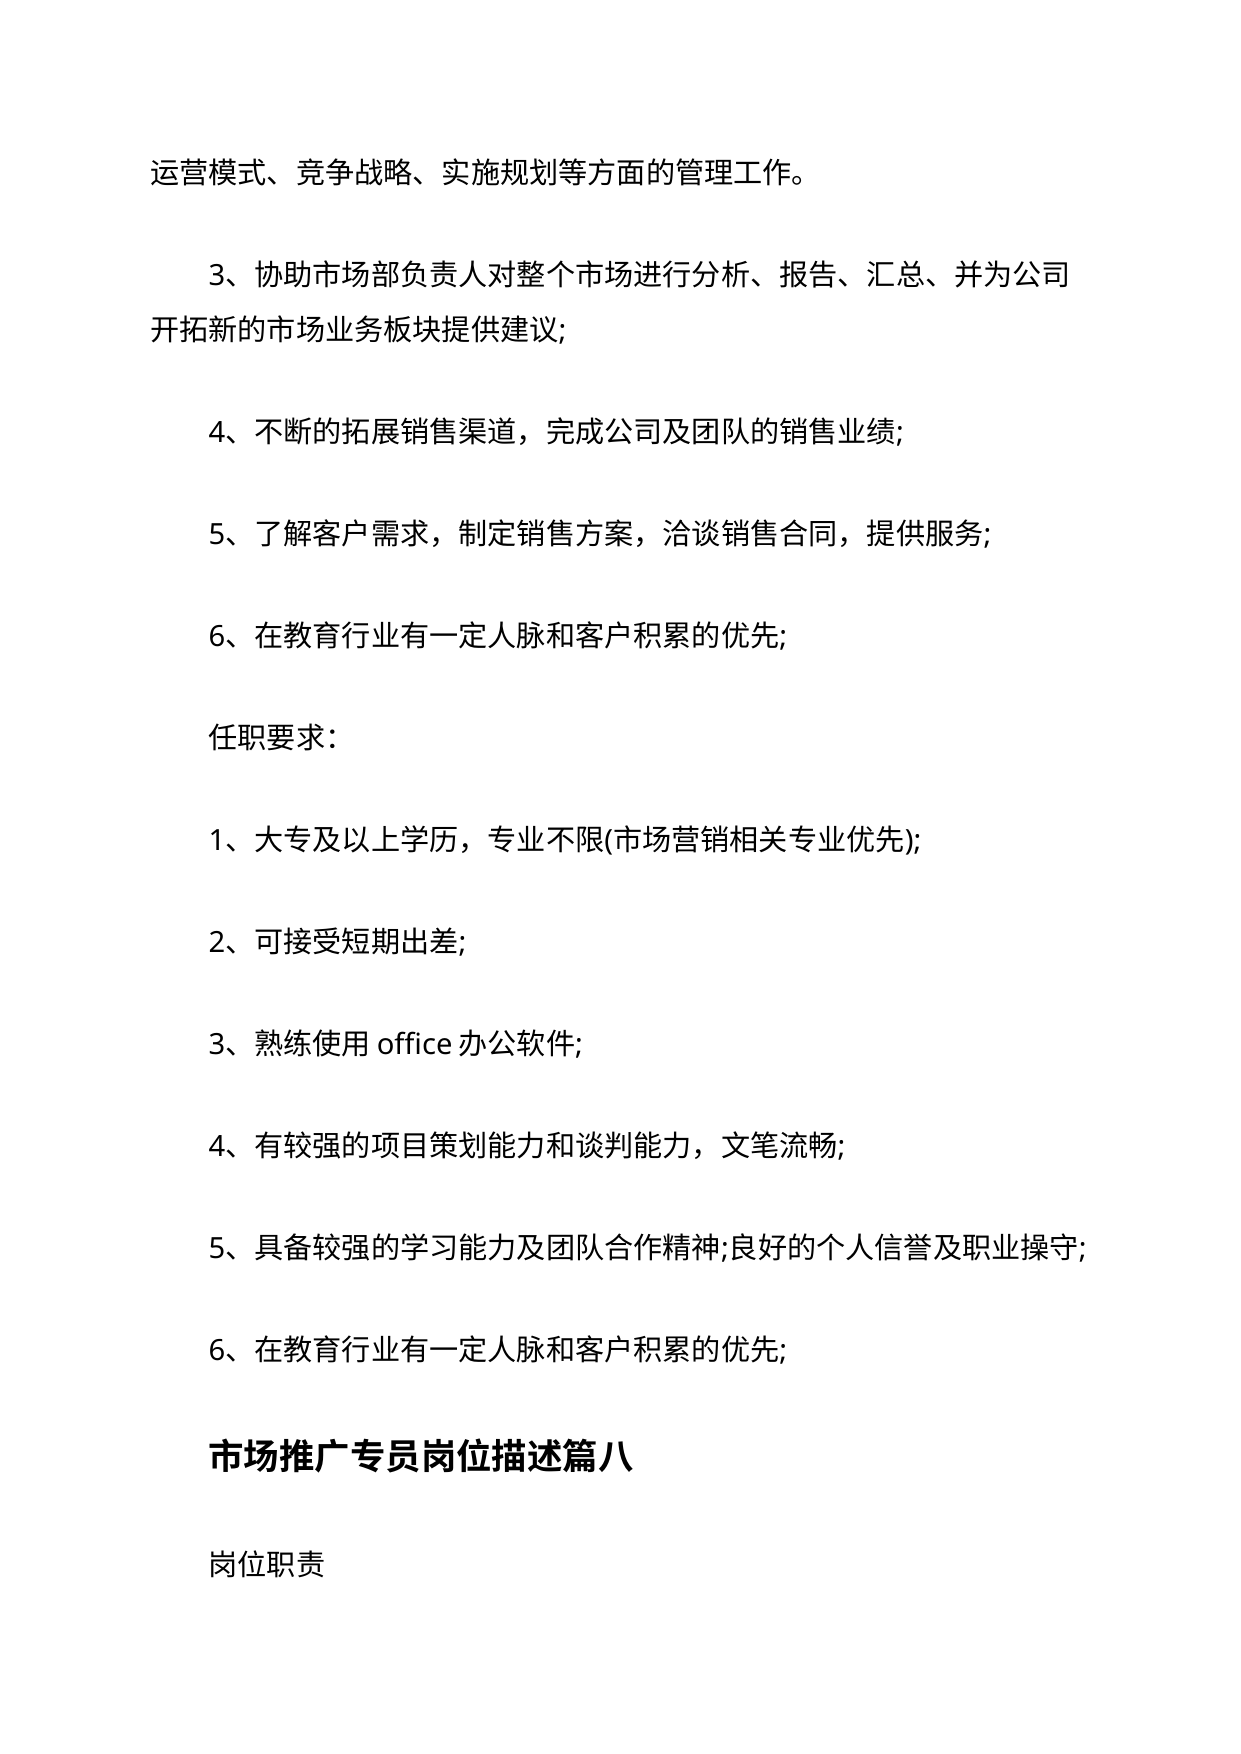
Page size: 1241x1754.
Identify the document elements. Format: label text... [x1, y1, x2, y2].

text 6、在教育行业有一定人脉和客户积累的优先; [150, 613, 1090, 655]
text 岗位职责 [150, 1542, 1090, 1584]
text 市场推广专员岗位描述篇八 [150, 1428, 1090, 1479]
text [150, 150, 1090, 192]
text 6、在教育行业有一定人脉和客户积累的优先; [150, 1326, 1090, 1369]
text 3、熟练使用office办公软件; [150, 1020, 1090, 1063]
text 5、了解客户需求，制定销售方案，洽谈销售合同，提供服务; [150, 511, 1090, 553]
text 5、具备较强的学习能力及团队合作精神;良好的个人信誉及职业操守; [150, 1224, 1090, 1267]
text 任职要求： [150, 715, 1090, 757]
text 4、有较强的项目策划能力和谈判能力，文笔流畅; [150, 1122, 1090, 1165]
text 4、不断的拓展销售渠道，完成公司及团队的销售业绩; [150, 409, 1090, 451]
text 2、可接受短期出差; [150, 918, 1090, 961]
text 1、大专及以上学历，专业不限(市场营销相关专业优先); [150, 816, 1090, 859]
text 3、协助市场部负责人对整个市场进行分析、报告、汇总、并为公司开拓新的市场业务板块提供建议; [150, 252, 1090, 349]
